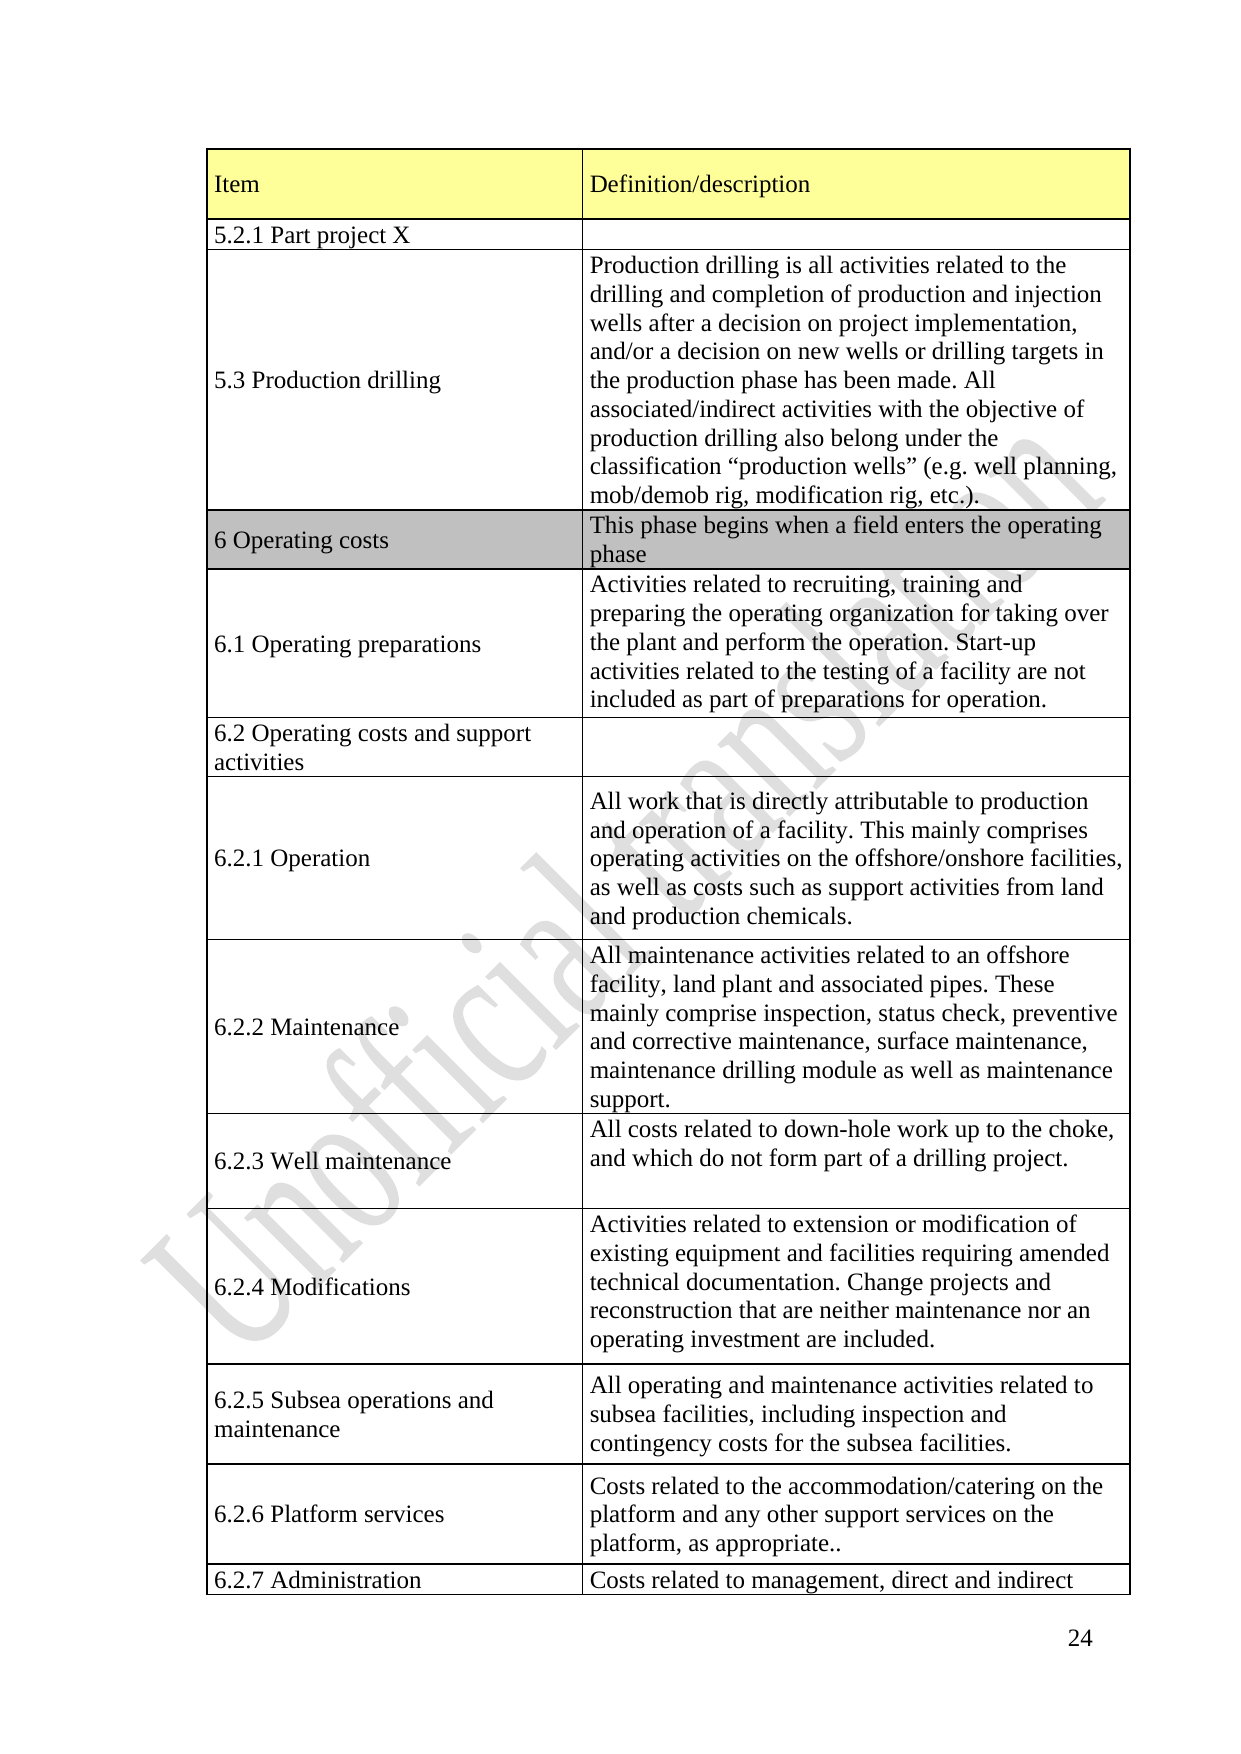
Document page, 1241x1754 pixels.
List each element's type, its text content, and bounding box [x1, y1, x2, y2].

table_cell Production drilling is all activities related to the drilling and completion of production and injection wells after a decision on project implementation, and/or a decision on new wells or drilling targets in the production phase has been made. All associated/indirect activities with the objective of production drilling also belong under the classification “production wells” (e.g. well planning, mob/demob rig, modification rig, etc.). [583, 250, 1129, 509]
table_header Item [208, 150, 582, 218]
table_header Definition/description [583, 150, 1129, 218]
table_cell 6 Operating costs [208, 511, 582, 568]
table_cell 6.1 Operating preparations [208, 570, 582, 717]
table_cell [583, 1565, 1129, 1594]
table_cell 6.2.7 Administration [208, 1565, 582, 1594]
table_cell [583, 220, 1129, 249]
table_cell 6.2.2 Maintenance [208, 940, 582, 1113]
table_cell 5.2.1 Part project X [208, 220, 582, 249]
table_cell All work that is directly attributable to production and operation of a facility. This mainly comprises operating activities on the offshore/onshore facilities, as well as costs such as support activities from land and production chemicals. [583, 777, 1129, 938]
table_cell 6.2 Operating costs and support activities [208, 718, 582, 776]
table_cell 6.2.1 Operation [208, 777, 582, 938]
table_cell 6.2.3 Well maintenance [208, 1114, 582, 1208]
table_cell 6.2.5 Subsea operations and maintenance [208, 1365, 582, 1463]
table_cell Activities related to extension or modification of existing equipment and facilities requiring amended technical documentation. Change projects and reconstruction that are neither maintenance nor an operating investment are included. [583, 1209, 1129, 1363]
table_cell All maintenance activities related to an offshore facility, land plant and associated pipes. These mainly comprise inspection, status check, preventive and corrective maintenance, surface maintenance, maintenance drilling module as well as maintenance support. [583, 940, 1129, 1113]
table_cell Activities related to recruiting, training and preparing the operating organization for taking over the plant and perform the operation. Start-up activities related to the testing of a facility are not included as part of preparations for operation. [583, 570, 1129, 717]
table_cell All operating and maintenance activities related to subsea facilities, including inspection and contingency costs for the subsea facilities. [583, 1365, 1129, 1463]
table_cell Costs related to the accommodation/catering on the platform and any other support services on the platform, as appropriate.. [583, 1465, 1129, 1563]
table_cell 5.3 Production drilling [208, 250, 582, 509]
table_cell 6.2.6 Platform services [208, 1465, 582, 1563]
table_cell All costs related to down-hole work up to the choke, and which do not form part of a drilling project. [583, 1114, 1129, 1208]
table_cell This phase begins when a field enters the operating phase [583, 511, 1129, 568]
table_cell 6.2.4 Modifications [208, 1209, 582, 1363]
table_cell [583, 718, 1129, 776]
